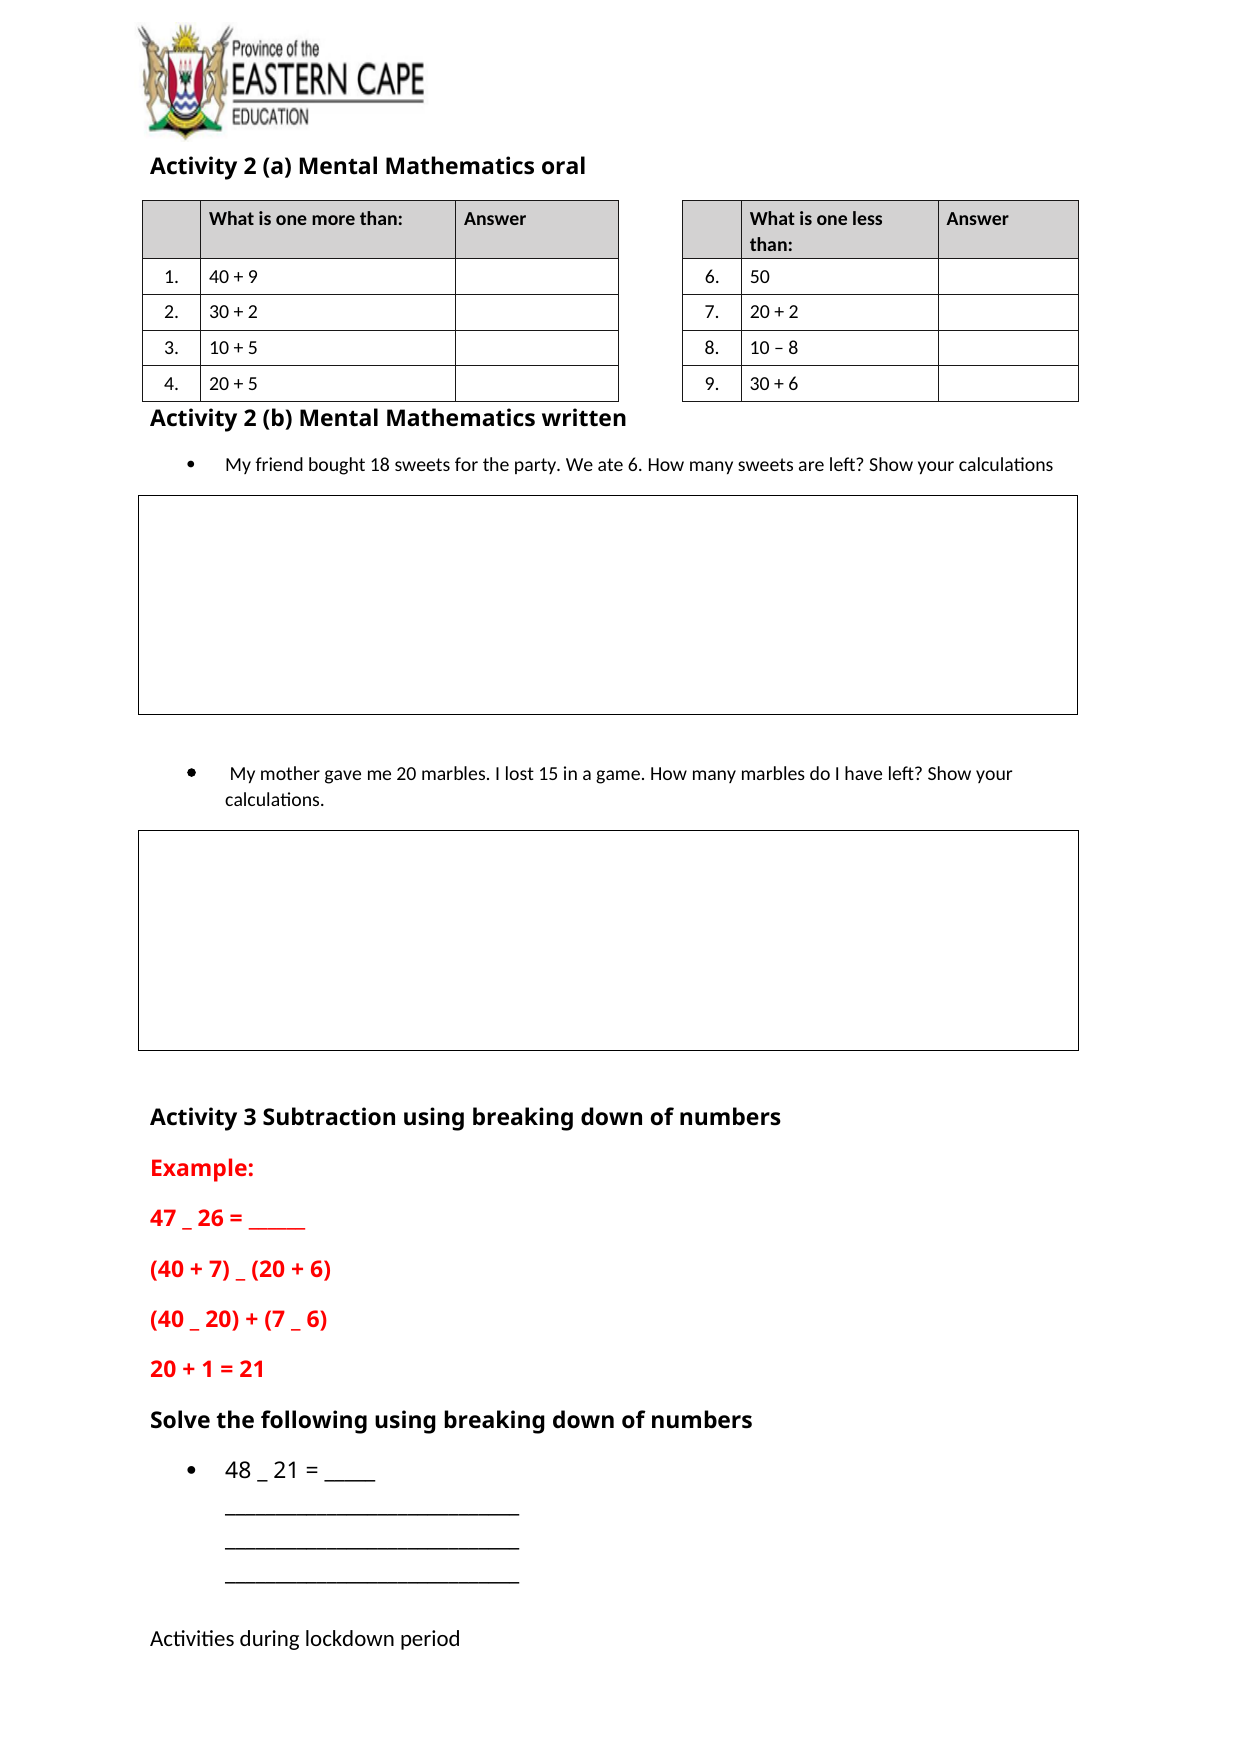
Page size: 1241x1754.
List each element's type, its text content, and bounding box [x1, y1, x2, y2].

table_cell 20 + 5 [201, 366, 455, 401]
list _____________________________ [225, 1522, 1090, 1553]
table_cell [939, 259, 1078, 294]
table_cell 8. [683, 331, 741, 365]
table_cell 20 + 2 [742, 295, 938, 329]
text Example: [150, 1152, 1090, 1183]
text Activity 2 (a) Mental Mathematics oral [150, 150, 1090, 181]
table_cell [939, 331, 1078, 365]
table_cell [939, 366, 1078, 401]
table_header Answer [939, 201, 1078, 258]
table_cell 10 + 5 [201, 331, 455, 365]
text 20 + 1 = 21 [150, 1353, 1090, 1385]
table_header [143, 201, 200, 258]
table_cell [456, 295, 618, 329]
text Activity 3 Subtraction using breaking down of numbers [150, 1101, 1090, 1133]
list 48 _ 21 = _____ [187, 1454, 1090, 1486]
list My mother gave me 20 marbles. I lost 15 in a game. How many marbles do I have left? Show your calculations. [187, 761, 1090, 812]
list My friend bought 18 sweets for the party. We ate 6. How many sweets are left? Show your calculations [187, 452, 1090, 476]
text (40 _ 20) + (7 _ 6) [150, 1303, 1090, 1334]
text (40 + 7) _ (20 + 6) [150, 1253, 1090, 1284]
list _____________________________ [225, 1556, 1090, 1587]
table_header What is one more than: [201, 201, 455, 258]
table_header [139, 496, 1077, 713]
table_cell 9. [683, 366, 741, 401]
table_cell 1. [143, 259, 200, 294]
table_cell [939, 295, 1078, 329]
table_cell 10 – 8 [742, 331, 938, 365]
list _____________________________ [225, 1488, 1090, 1519]
table_cell 3. [143, 331, 200, 365]
table_cell [456, 366, 618, 401]
table_cell 50 [742, 259, 938, 294]
table_cell 4. [143, 366, 200, 401]
table_header [683, 201, 741, 258]
table_cell [456, 331, 618, 365]
table_header [139, 831, 1078, 1050]
table_cell 2. [143, 295, 200, 329]
table_cell 30 + 2 [201, 295, 455, 329]
text 47 _ 26 = ______ [150, 1202, 1090, 1233]
table_cell [456, 259, 618, 294]
text Activity 2 (b) Mental Mathematics written [150, 402, 1090, 433]
table_header What is one less than: [742, 201, 938, 258]
table_cell 40 + 9 [201, 259, 455, 294]
table_cell 7. [683, 295, 741, 329]
table_header Answer [456, 201, 618, 258]
table_cell 30 + 6 [742, 366, 938, 401]
picture [134, 22, 432, 142]
table_header [619, 200, 682, 401]
text Solve the following using breaking down of numbers [150, 1404, 1090, 1435]
table_cell 6. [683, 259, 741, 294]
